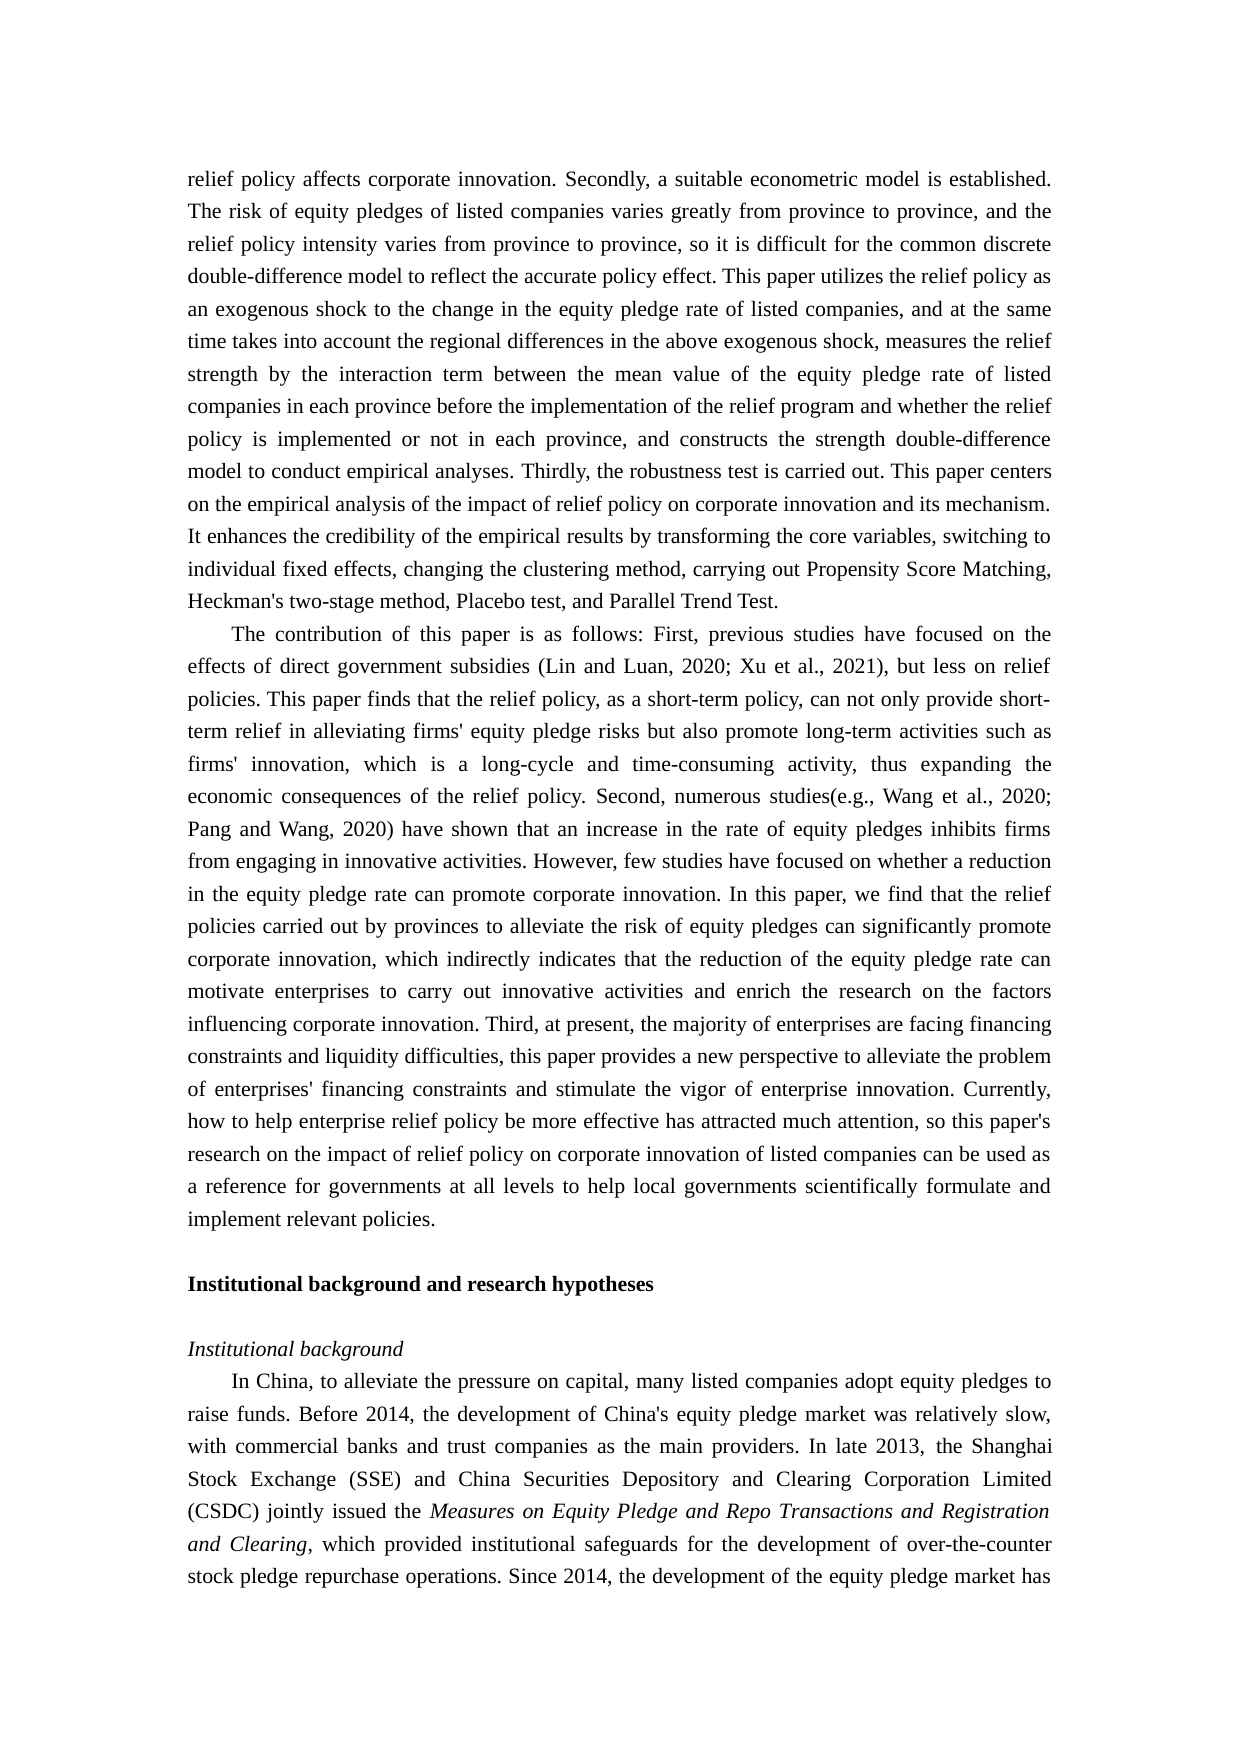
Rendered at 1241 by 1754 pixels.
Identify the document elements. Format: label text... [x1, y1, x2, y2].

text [187, 162, 1053, 617]
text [187, 1364, 1053, 1592]
text Institutional background [187, 1332, 1053, 1364]
text The contribution of this paper is as follows: First, previous studies have focused on the effects of direct government subsidies (Lin and Luan, 2020; Xu et al., 2021), but less on relief policies. This paper finds that the relief policy, as a short-term policy, can not only provide short-term relief in alleviating firms' equity pledge risks but also promote long-term activities such as firms' innovation, which is a long-cycle and time-consuming activity, thus expanding the economic consequences of the relief policy. Second, numerous studies(e.g., Wang et al., 2020; Pang and Wang, 2020) have shown that an increase in the rate of equity pledges inhibits firms from engaging in innovative activities. However, few studies have focused on whether a reduction in the equity pledge rate can promote corporate innovation. In this paper, we find that the relief policies carried out by provinces to alleviate the risk of equity pledges can significantly promote corporate innovation, which indirectly indicates that the reduction of the equity pledge rate can motivate enterprises to carry out innovative activities and enrich the research on the factors influencing corporate innovation. Third, at present, the majority of enterprises are facing financing constraints and liquidity difficulties, this paper provides a new perspective to alleviate the problem of enterprises' financing constraints and stimulate the vigor of enterprise innovation. Currently, how to help enterprise relief policy be more effective has attracted much attention, so this paper's research on the impact of relief policy on corporate innovation of listed companies can be used as a reference for governments at all levels to help local governments scientifically formulate and implement relevant policies. [187, 617, 1053, 1234]
text Institutional background and research hypotheses [187, 1267, 1053, 1299]
